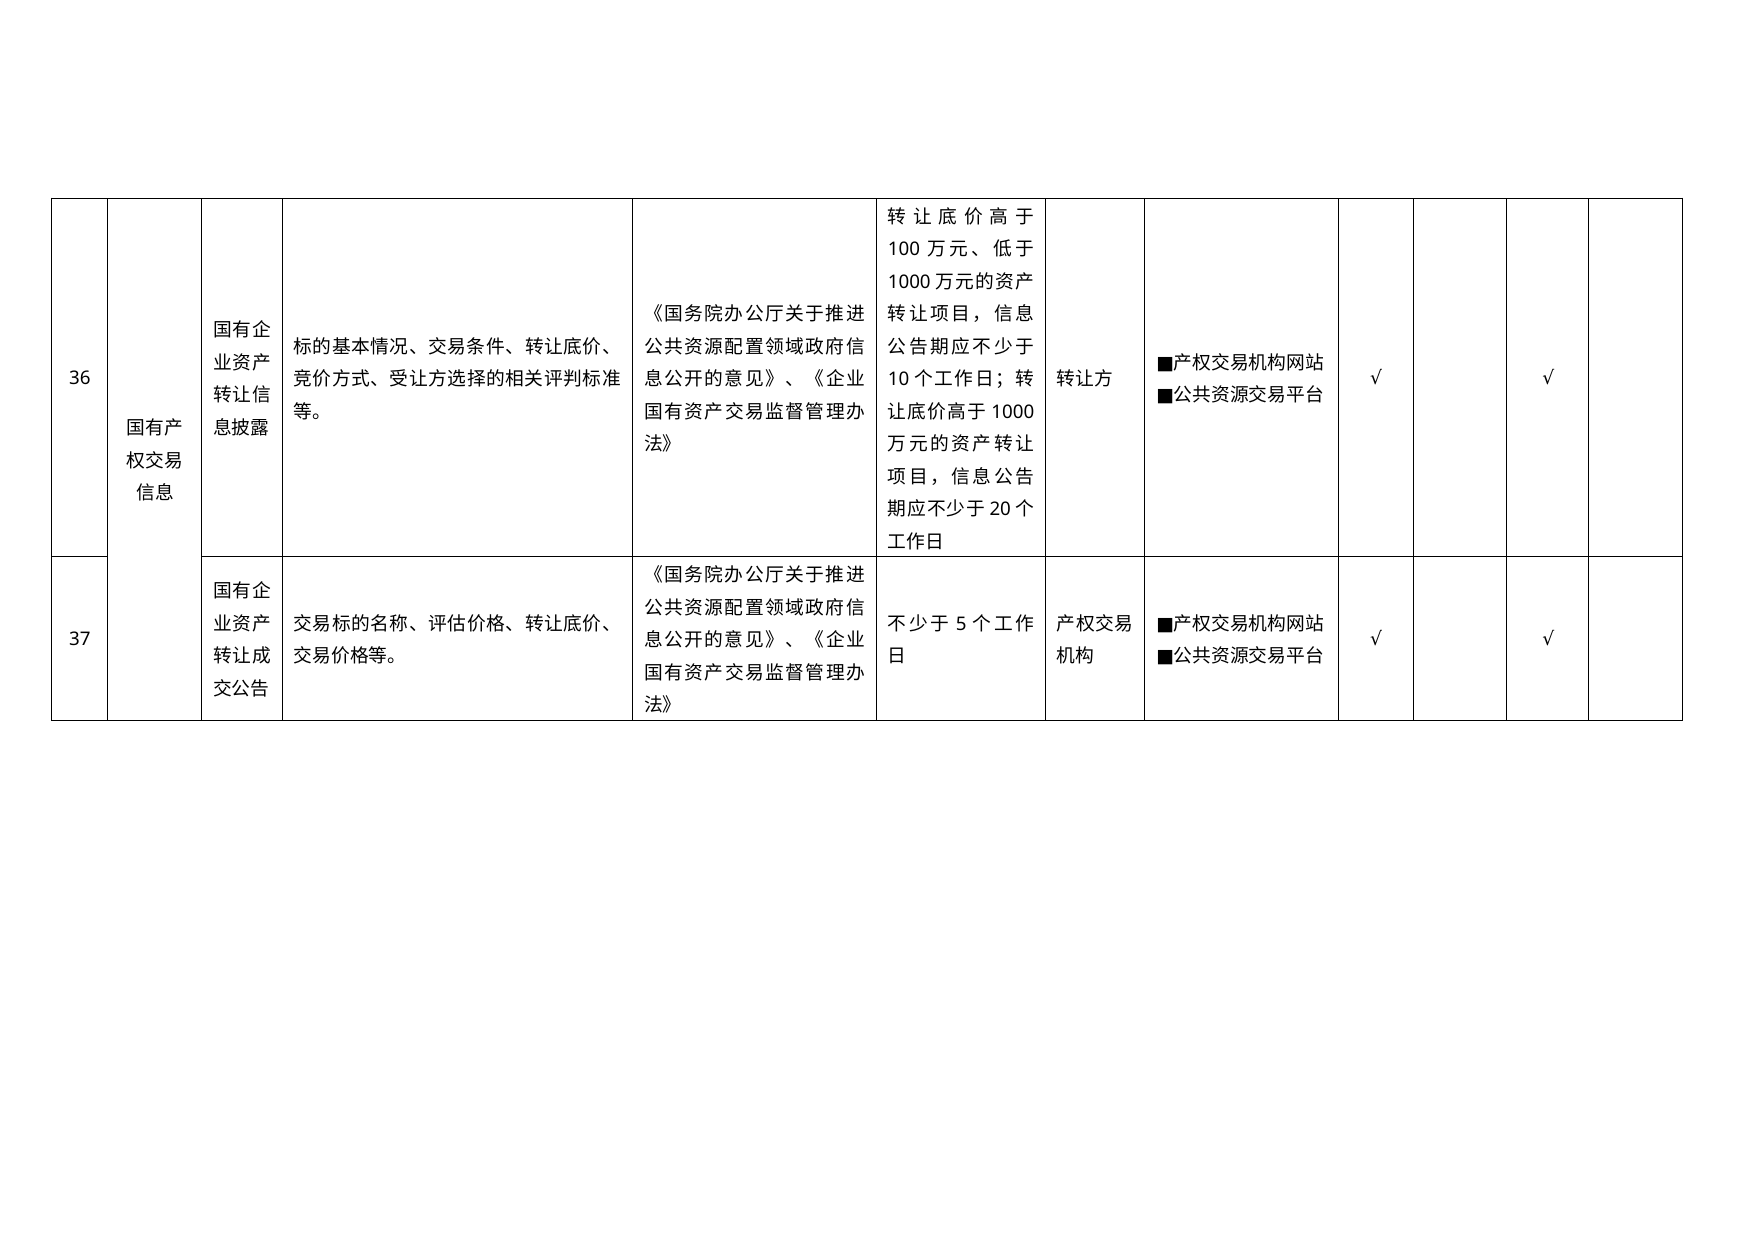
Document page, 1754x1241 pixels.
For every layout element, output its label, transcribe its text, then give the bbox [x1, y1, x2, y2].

table_cell 不少于5个工作日 [877, 557, 1045, 720]
table_cell 国有产权交易信息 [108, 199, 201, 720]
table_cell 产权交易机构 [1046, 557, 1144, 720]
table_cell [1589, 557, 1682, 720]
table_cell 标的基本情况、交易条件、转让底价、竞价方式、受让方选择的相关评判标准等。 [283, 199, 632, 556]
table_cell 国有企业资产转让成交公告 [202, 557, 282, 720]
table_cell √ [1339, 557, 1413, 720]
table_cell 转让方 [1046, 199, 1144, 556]
table_cell 37 [52, 557, 107, 720]
table_cell 《国务院办公厅关于推进公共资源配置领域政府信息公开的意见》、《企业国有资产交易监督管理办法》 [633, 557, 876, 720]
table_cell [1414, 199, 1506, 556]
table_cell √ [1339, 199, 1413, 556]
table_cell 交易标的名称、评估价格、转让底价、交易价格等。 [283, 557, 632, 720]
table_cell [1589, 199, 1682, 556]
table_cell [1414, 557, 1506, 720]
table_cell 转让底价高于100万元、低于1000万元的资产转让项目，信息公告期应不少于10个工作日；转让底价高于1000万元的资产转让项目，信息公告期应不少于20个工作日 [877, 199, 1045, 556]
table_cell 国有企业资产转让信息披露 [202, 199, 282, 556]
table_cell √ [1507, 557, 1588, 720]
table_cell 《国务院办公厅关于推进公共资源配置领域政府信息公开的意见》、《企业国有资产交易监督管理办法》 [633, 199, 876, 556]
table_cell 36 [52, 199, 107, 556]
table_cell ■产权交易机构网站 ■公共资源交易平台 [1145, 199, 1338, 556]
table_cell ■产权交易机构网站 ■公共资源交易平台 [1145, 557, 1338, 720]
table_cell √ [1507, 199, 1588, 556]
